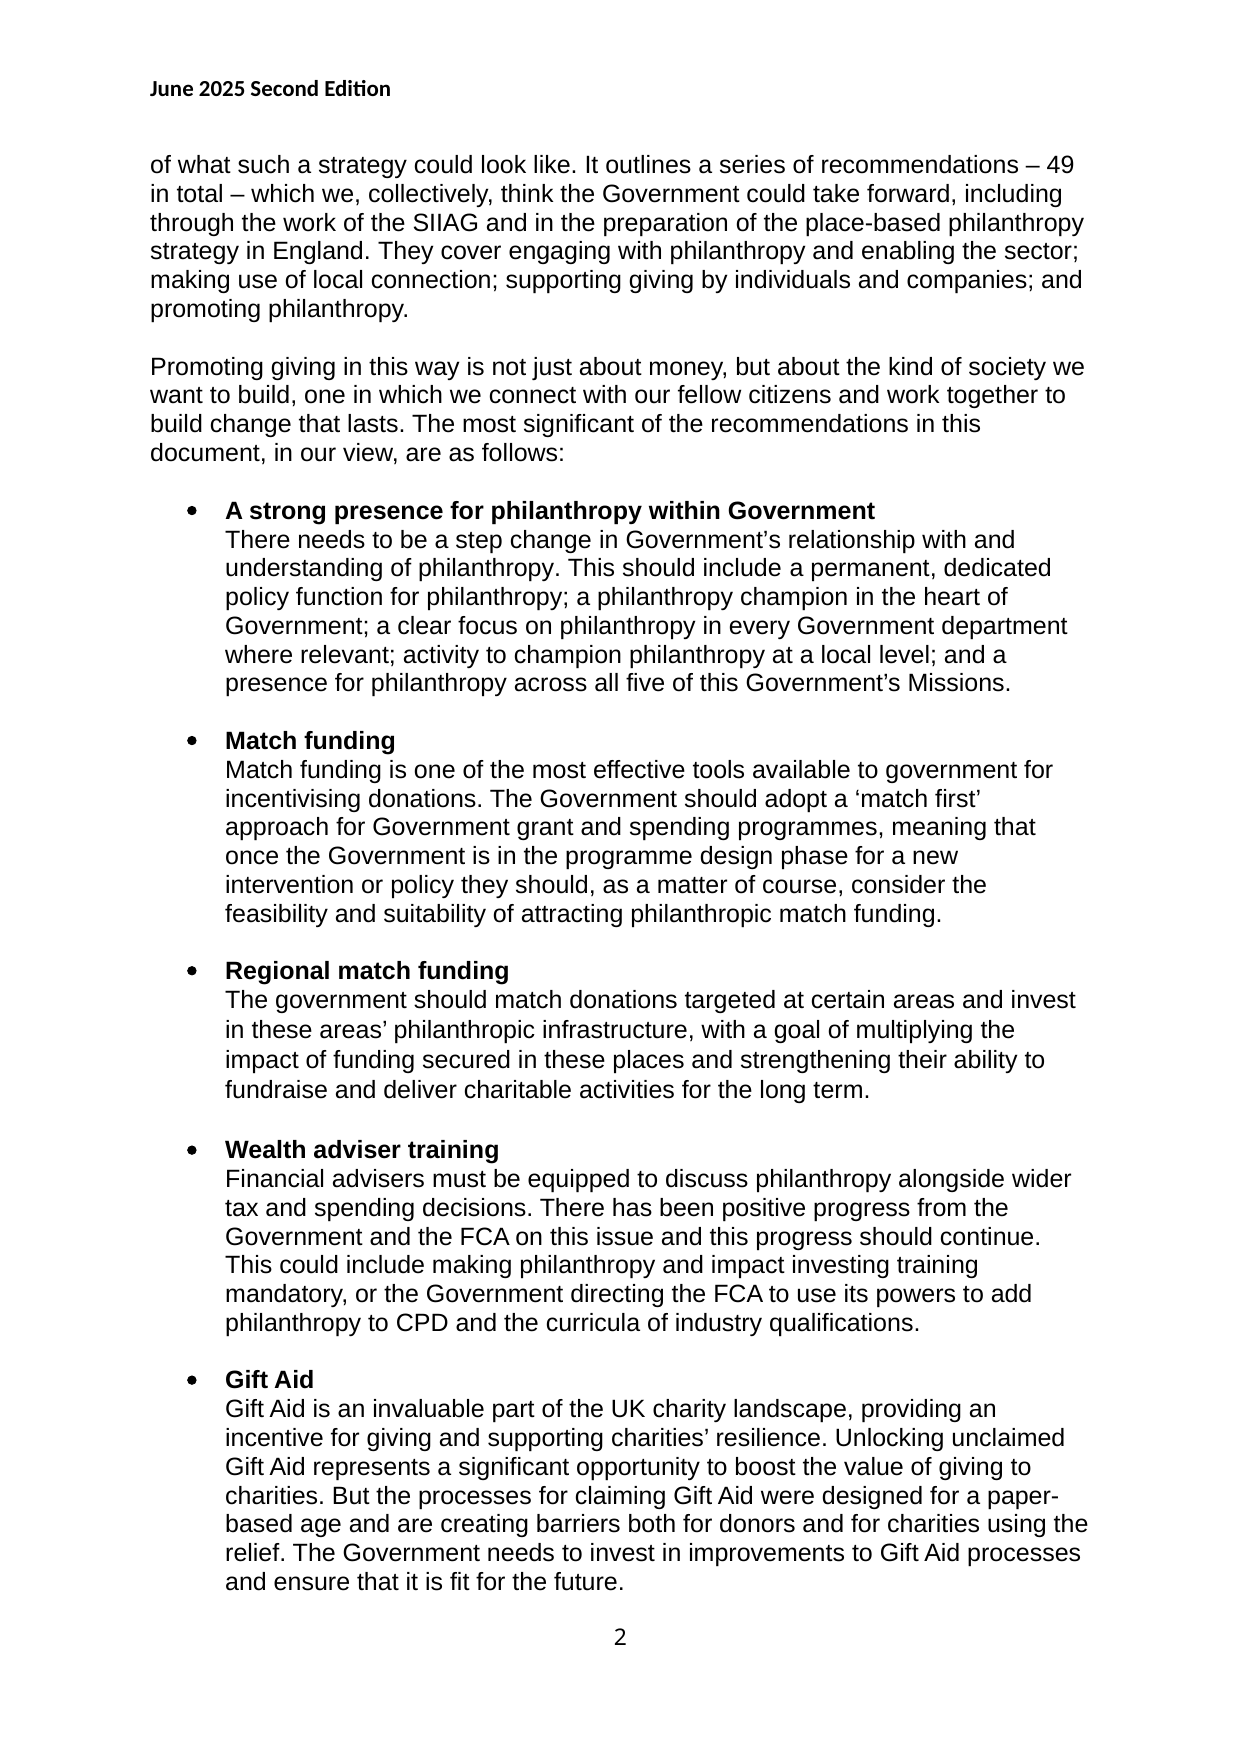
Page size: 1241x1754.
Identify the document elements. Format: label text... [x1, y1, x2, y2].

list Gift Aid [187, 1366, 1090, 1394]
list Financial advisers must be equipped to discuss philanthropy alongside wider tax and spending decisions. There has been positive progress from the Government and the FCA on this issue and this progress should continue. This could include making philanthropy and impact investing training mandatory, or the Government directing the FCA to use its powers to add philanthropy to CPD and the curricula of industry qualifications. [225, 1164, 1090, 1337]
list A strong presence for philanthropy within Government [187, 496, 1090, 525]
list Gift Aid is an invaluable part of the UK charity landscape, providing an incentive for giving and supporting charities’ resilience. Unlocking unclaimed Gift Aid represents a significant opportunity to boost the value of giving to charities. But the processes for claiming Gift Aid were designed for a paper-based age and are creating barriers both for donors and for charities using the relief. The Government needs to invest in improvements to Gift Aid processes and ensure that it is fit for the future. [225, 1394, 1090, 1596]
list Regional match funding [187, 956, 1090, 985]
list Match funding is one of the most effective tools available to government for incentivising donations. The Government should adopt a ‘match first’ approach for Government grant and spending programmes, meaning that once the Government is in the programme design phase for a new intervention or policy they should, as a matter of course, consider the feasibility and suitability of attracting philanthropic match funding. [225, 755, 1090, 927]
list The government should match donations targeted at certain areas and invest in these areas’ philanthropic infrastructure, with a goal of multiplying the impact of funding secured in these places and strengthening their ability to fundraise and deliver charitable activities for the long term. [225, 985, 1090, 1104]
list Wealth adviser training [187, 1135, 1090, 1164]
text Promoting giving in this way is not just about money, but about the kind of society we want to build, one in which we connect with our fellow citizens and work together to build change that lasts. The most significant of the recommendations in this document, in our view, are as follows: [150, 352, 1090, 467]
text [150, 150, 1090, 322]
list There needs to be a step change in Government’s relationship with and understanding of philanthropy. This should include a permanent, dedicated policy function for philanthropy; a philanthropy champion in the heart of Government; a clear focus on philanthropy in every Government department where relevant; activity to champion philanthropy at a local level; and a presence for philanthropy across all five of this Government’s Missions. [225, 525, 1090, 697]
list Match funding [187, 726, 1090, 755]
